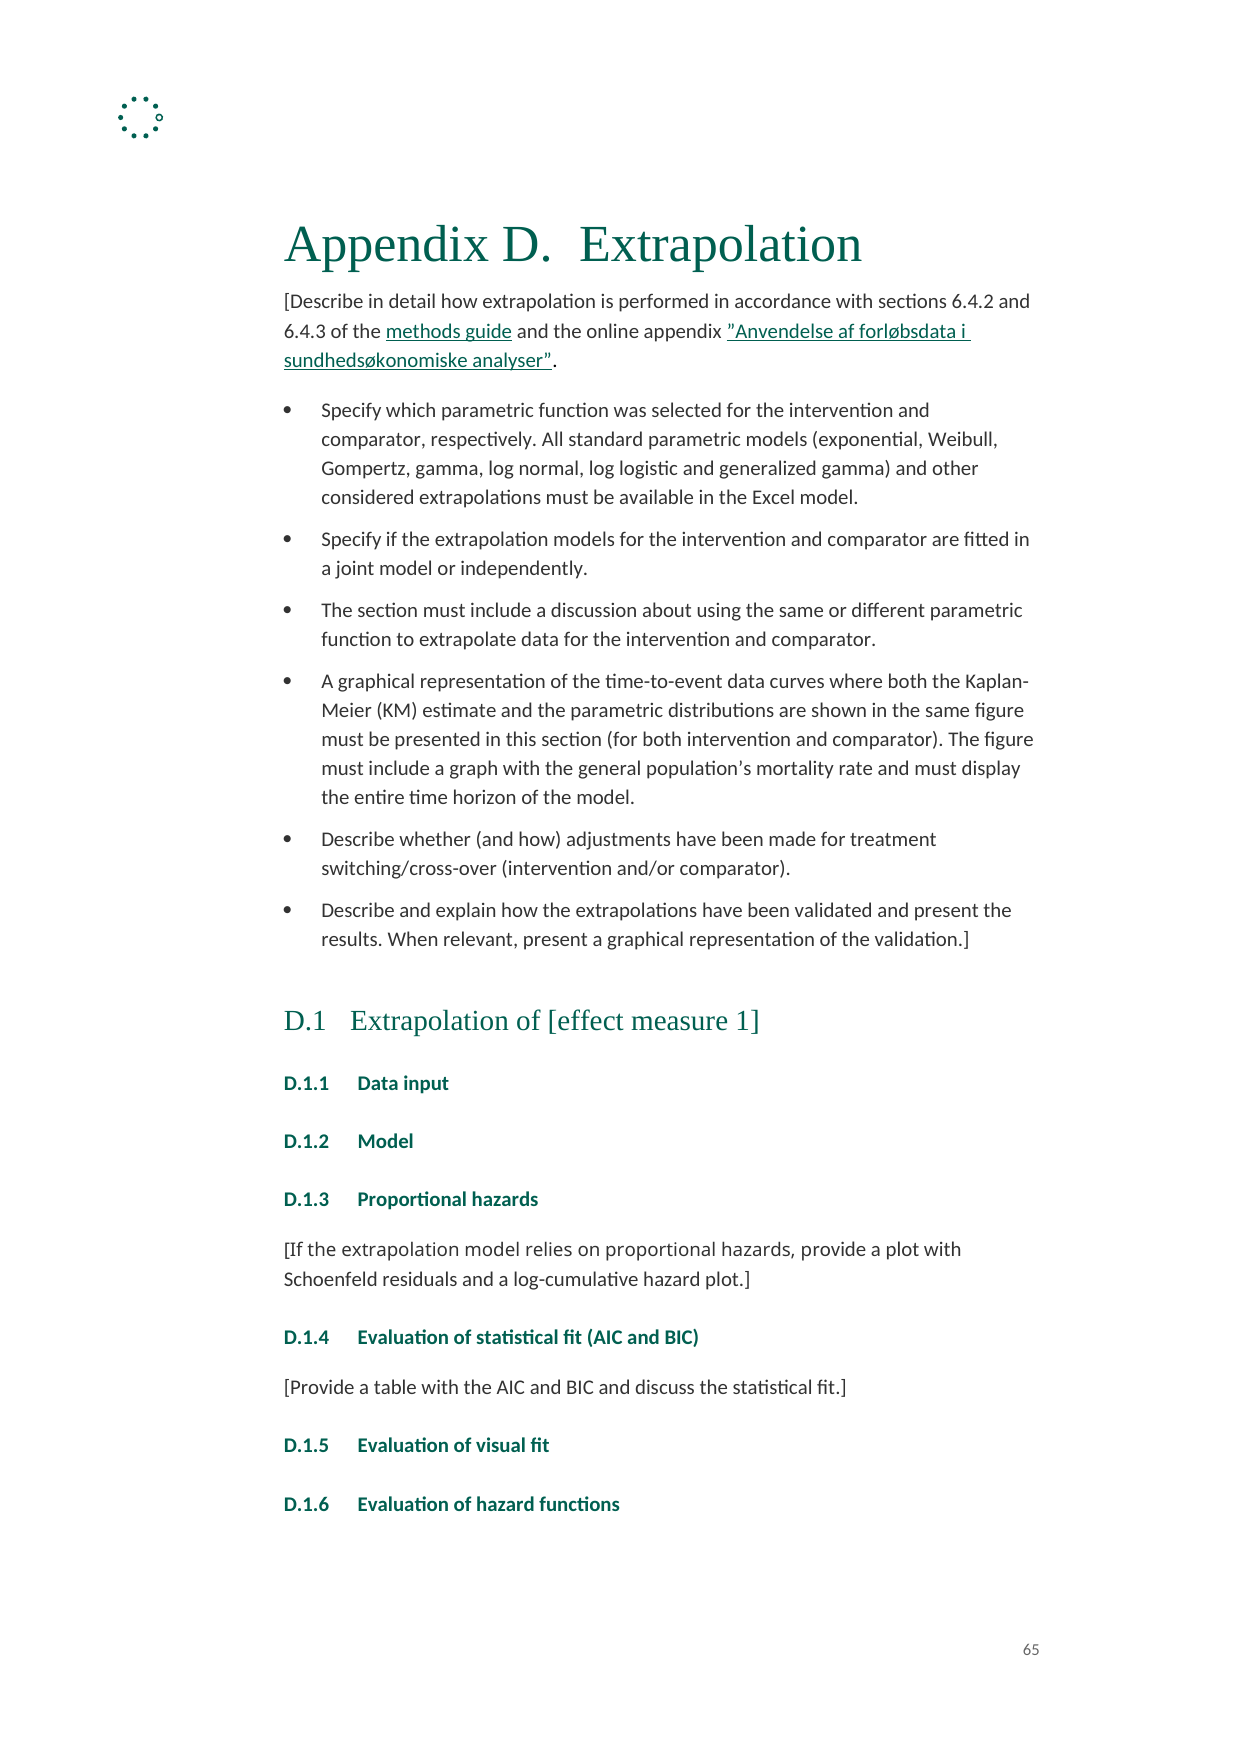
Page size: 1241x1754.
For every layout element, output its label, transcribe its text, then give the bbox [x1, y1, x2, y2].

list Describe whether (and how) adjustments have been made for treatment switching/cross-over (intervention and/or comparator). [283, 822, 1039, 881]
text Extrapolation [283, 213, 1039, 272]
subtitle Evaluation of visual fit [283, 1429, 1039, 1458]
subtitle Data input [283, 1066, 1039, 1095]
text [Provide a table with the AIC and BIC and discuss the statistical fit.] [283, 1370, 1039, 1399]
subtitle Extrapolation of [effect measure 1] [283, 1002, 1039, 1037]
list Describe and explain how the extrapolations have been validated and present the results. When relevant, present a graphical representation of the validation.] [283, 893, 1039, 952]
list The section must include a discussion about using the same or different parametric function to extrapolate data for the intervention and comparator. [283, 593, 1039, 652]
subtitle Evaluation of hazard functions [283, 1487, 1039, 1516]
text [If the extrapolation model relies on proportional hazards, provide a plot with Schoenfeld residuals and a log-cumulative hazard plot.] [283, 1233, 1039, 1291]
text [Describe in detail how extrapolation is performed in accordance with sections 6.4.2 and 6.4.3 of the methods guide and the online appendix ”Anvendelse af forløbsdata i sundhedsøkonomiske analyser”. [283, 285, 1039, 372]
subtitle Model [283, 1124, 1039, 1154]
subtitle Evaluation of statistical fit (AIC and BIC) [283, 1320, 1039, 1349]
list A graphical representation of the time-to-event data curves where both the Kaplan-Meier (KM) estimate and the parametric distributions are shown in the same figure must be presented in this section (for both intervention and comparator). The figure must include a graph with the general population’s mortality rate and must display the entire time horizon of the model. [283, 664, 1039, 810]
list Specify if the extrapolation models for the intervention and comparator are fitted in a joint model or independently. [283, 522, 1039, 581]
subtitle Proportional hazards [283, 1183, 1039, 1212]
list Specify which parametric function was selected for the intervention and comparator, respectively. All standard parametric models (exponential, Weibull, Gompertz, gamma, log normal, log logistic and generalized gamma) and other considered extrapolations must be available in the Excel model. [283, 393, 1039, 510]
